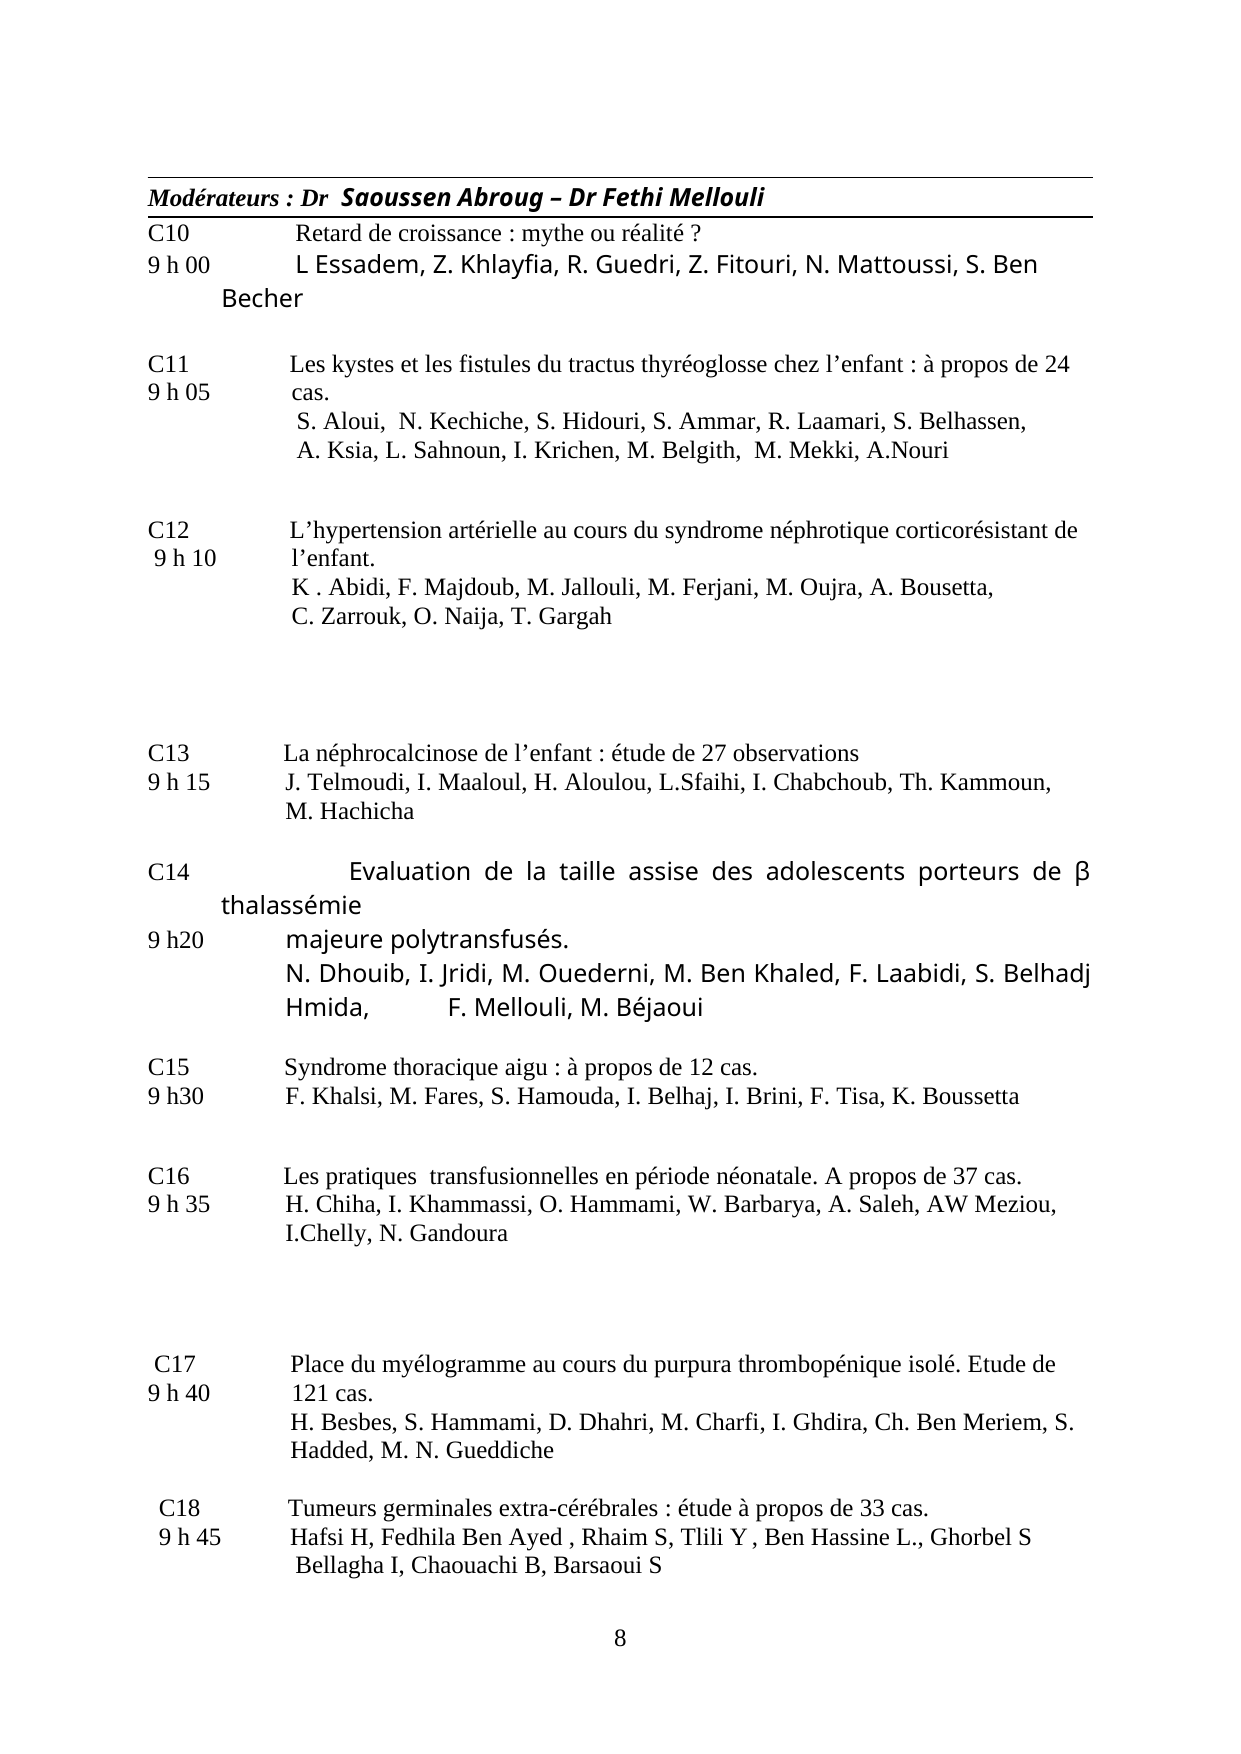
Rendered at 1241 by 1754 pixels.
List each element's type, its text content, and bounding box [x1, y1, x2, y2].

title K . Abidi, F. Majdoub, M. Jallouli, M. Ferjani, M. Oujra, A. Bousetta, [148, 572, 1093, 601]
text C10 Retard de croissance : mythe ou réalité ? [148, 218, 1093, 246]
text 9 h 45 Hafsi H, Fedhila Ben Ayed , Rhaim S, Tlili Y , Ben Hassine L., Ghorbel S Bellagha I, Chaouachi B, Barsaoui S [158, 1522, 1093, 1579]
title 9 h 40 121 cas. [148, 1378, 1093, 1407]
text C14 Evaluation de la taille assise des adolescents porteurs de β thalassémie [148, 853, 1093, 921]
text 9 h30 F. Khalsi, M. Fares, S. Hamouda, I. Belhaj, I. Brini, F. Tisa, K. Boussetta [148, 1081, 1093, 1110]
text C18 Tumeurs germinales extra-cérébrales : étude à propos de 33 cas. [158, 1493, 1093, 1522]
title A. Ksia, L. Sahnoun, I. Krichen, M. Belgith, M. Mekki, A.Nouri [221, 435, 1093, 464]
title M. Hachicha [148, 796, 1093, 824]
title S. Aloui, N. Kechiche, S. Hidouri, S. Ammar, R. Laamari, S. Belhassen, [221, 406, 1093, 435]
title Modérateurs : Dr Saoussen Abroug – Dr Fethi Mellouli [148, 178, 1093, 216]
text 9 h 35 H. Chiha, I. Khammassi, O. Hammami, W. Barbarya, A. Saleh, AW Meziou, [148, 1189, 1093, 1218]
title C11 Les kystes et les fistules du tractus thyréoglosse chez l’enfant : à propos de 24 [148, 349, 1093, 377]
title C. Zarrouk, O. Naija, T. Gargah [148, 601, 1093, 687]
title H. Besbes, S. Hammami, D. Dhahri, M. Charfi, I. Ghdira, Ch. Ben Meriem, S. [148, 1407, 1093, 1436]
title C13 La néphrocalcinose de l’enfant : étude de 27 observations [148, 738, 1093, 767]
title 9 h 05 cas. [148, 377, 1093, 406]
title C12 L’hypertension artérielle au cours du syndrome néphrotique corticorésistant de [148, 515, 1093, 543]
title 9 h 15 J. Telmoudi, I. Maaloul, H. Aloulou, L.Sfaihi, I. Chabchoub, Th. Kammoun, [148, 767, 1093, 796]
title 9 h 10 l’enfant. [148, 543, 1093, 572]
text C15 Syndrome thoracique aigu : à propos de 12 cas. [148, 1052, 1093, 1081]
text I.Chelly, N. Gandoura [148, 1218, 1093, 1247]
text C16 Les pratiques transfusionnelles en période néonatale. A propos de 37 cas. [148, 1161, 1093, 1189]
text 9 h20 majeure polytransfusés. [148, 921, 1093, 955]
title C17 Place du myélogramme au cours du purpura thrombopénique isolé. Etude de [148, 1349, 1093, 1378]
text N. Dhouib, I. Jridi, M. Ouederni, M. Ben Khaled, F. Laabidi, S. Belhadj Hmida, F. Mellouli, M. Béjaoui [285, 955, 1093, 1023]
text 9 h 00 L Essadem, Z. Khlayfia, R. Guedri, Z. Fitouri, N. Mattoussi, S. Ben Becher [148, 246, 1093, 314]
title Hadded, M. N. Gueddiche [148, 1436, 1093, 1464]
